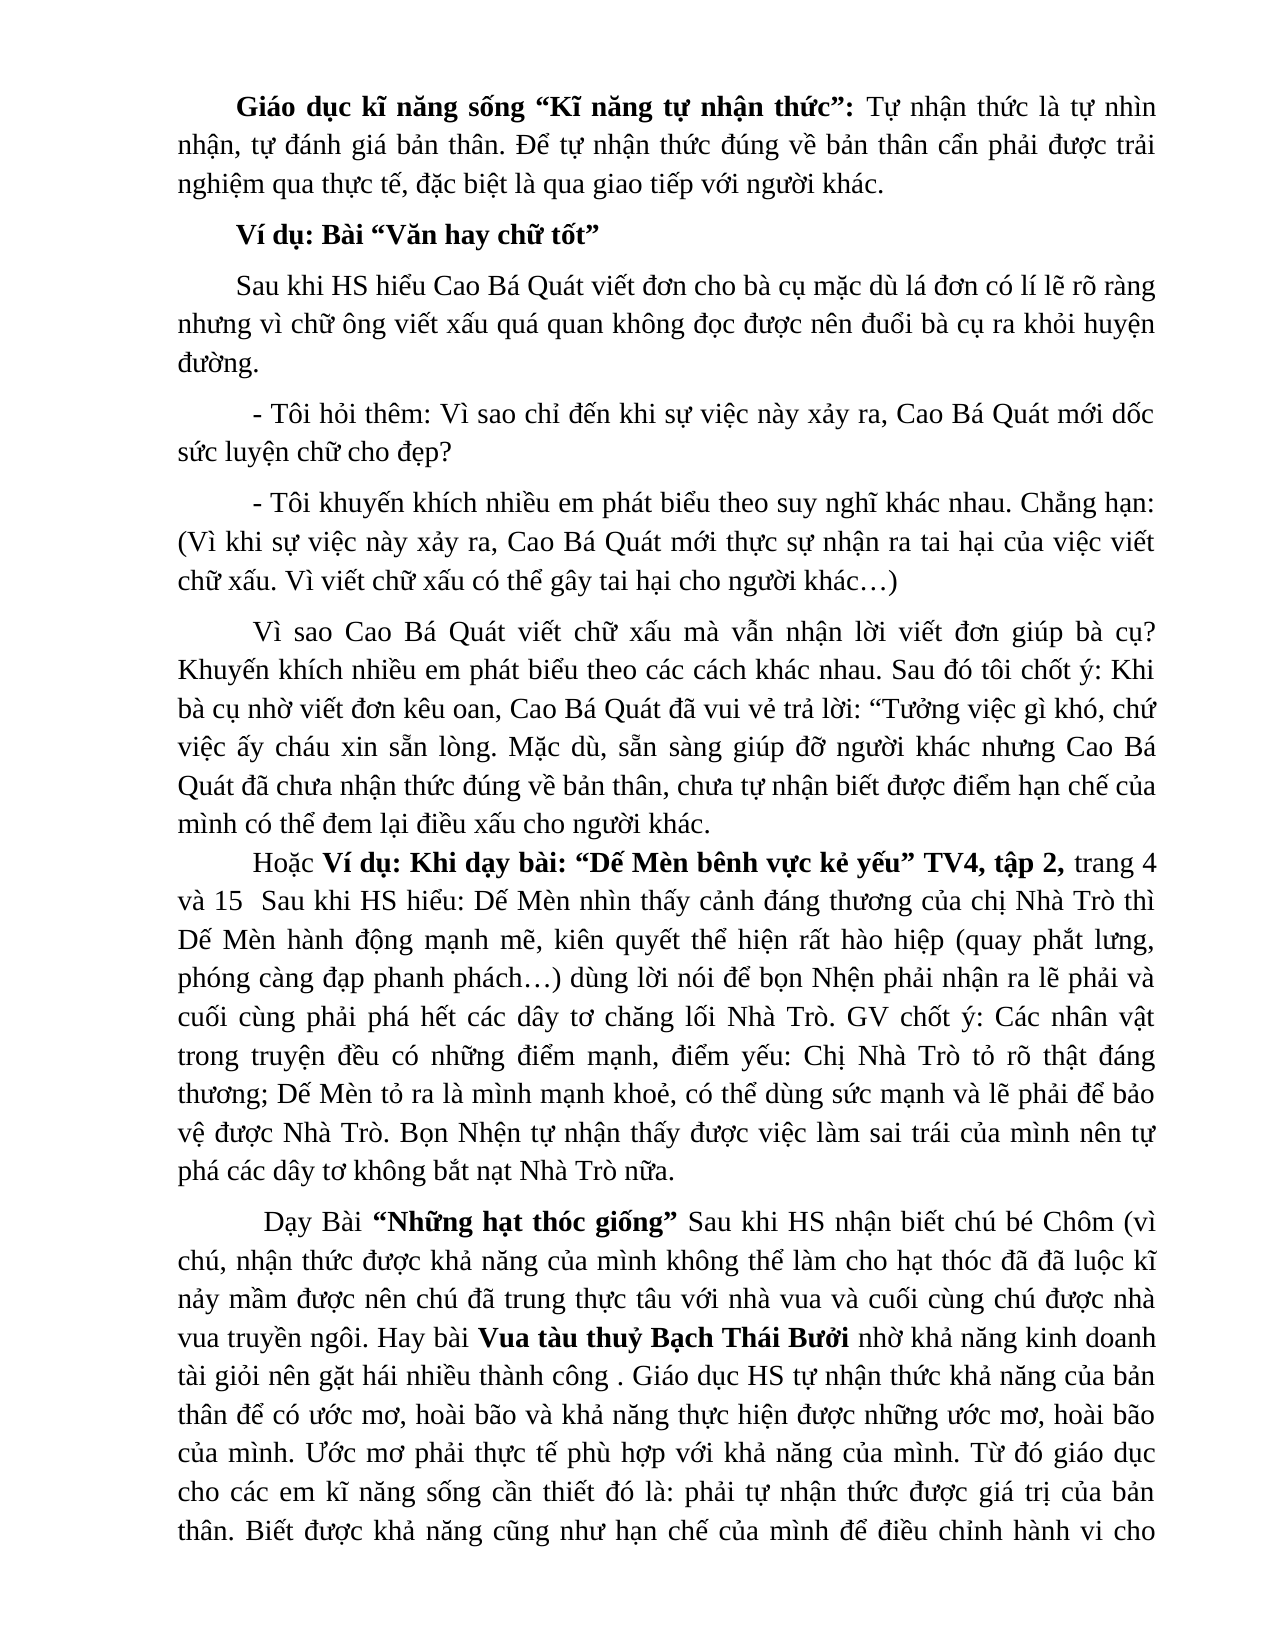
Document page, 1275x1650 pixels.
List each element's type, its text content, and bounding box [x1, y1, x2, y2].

text Vì sao Cao Bá Quát viết chữ xấu mà vẫn nhận lời viết đơn giúp bà cụ? Khuyến khích nhiều em phát biểu theo các cách khác nhau. Sau đó tôi chốt ý: Khi bà cụ nhờ viết đơn kêu oan, Cao Bá Quát đã vui vẻ trả lời: “Tưởng việc gì khó, chứ việc ấy cháu xin sẵn lòng. Mặc dù, sẵn sàng giúp đỡ người khác nhưng Cao Bá Quát đã chưa nhận thức đúng về bản thân, chưa tự nhận biết được điểm hạn chế của mình có thể đem lại điều xấu cho người khác. [177, 614, 1157, 840]
text - Tôi khuyến khích nhiều em phát biểu theo suy nghĩ khác nhau. Chẳng hạn: (Vì khi sự việc này xảy ra, Cao Bá Quát mới thực sự nhận ra tai hại của việc viết chữ xấu. Vì viết chữ xấu có thể gây tai hại cho người khác…) [177, 486, 1157, 596]
text Ví dụ: Bài “Văn hay chữ tốt” [177, 217, 1157, 250]
text Giáo dục kĩ năng sống “Kĩ năng tự nhận thức”: Tự nhận thức là tự nhìn nhận, tự đánh giá bản thân. Để tự nhận thức đúng về bản thân cẩn phải được trải nghiệm qua thực tế, đặc biệt là qua giao tiếp với người khác. [177, 89, 1157, 199]
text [177, 1204, 1157, 1546]
text Hoặc Ví dụ: Khi dạy bài: “Dế Mèn bênh vực kẻ yếu” TV4, tập 2, trang 4 và 15 Sau khi HS hiểu: Dế Mèn nhìn thấy cảnh đáng thương của chị Nhà Trò thì Dế Mèn hành động mạnh mẽ, kiên quyết thể hiện rất hào hiệp (quay phắt lưng, phóng càng đạp phanh phách…) dùng lời nói để bọn Nhện phải nhận ra lẽ phải và cuối cùng phải phá hết các dây tơ chăng lối Nhà Trò. GV chốt ý: Các nhân vật trong truyện đều có những điểm mạnh, điểm yếu: Chị Nhà Trò tỏ rõ thật đáng thương; Dế Mèn tỏ ra là mình mạnh khoẻ, có thể dùng sức mạnh và lẽ phải để bảo vệ được Nhà Trò. Bọn Nhện tự nhận thấy được việc làm sai trái của mình nên tự phá các dây tơ không bắt nạt Nhà Trò nữa. [177, 845, 1157, 1187]
text Sau khi HS hiểu Cao Bá Quát viết đơn cho bà cụ mặc dù lá đơn có lí lẽ rõ ràng nhưng vì chữ ông viết xấu quá quan không đọc được nên đuổi bà cụ ra khỏi huyện đường. [177, 268, 1157, 378]
text - Tôi hỏi thêm: Vì sao chỉ đến khi sự việc này xảy ra, Cao Bá Quát mới dốc sức luyện chữ cho đẹp? [177, 396, 1157, 468]
